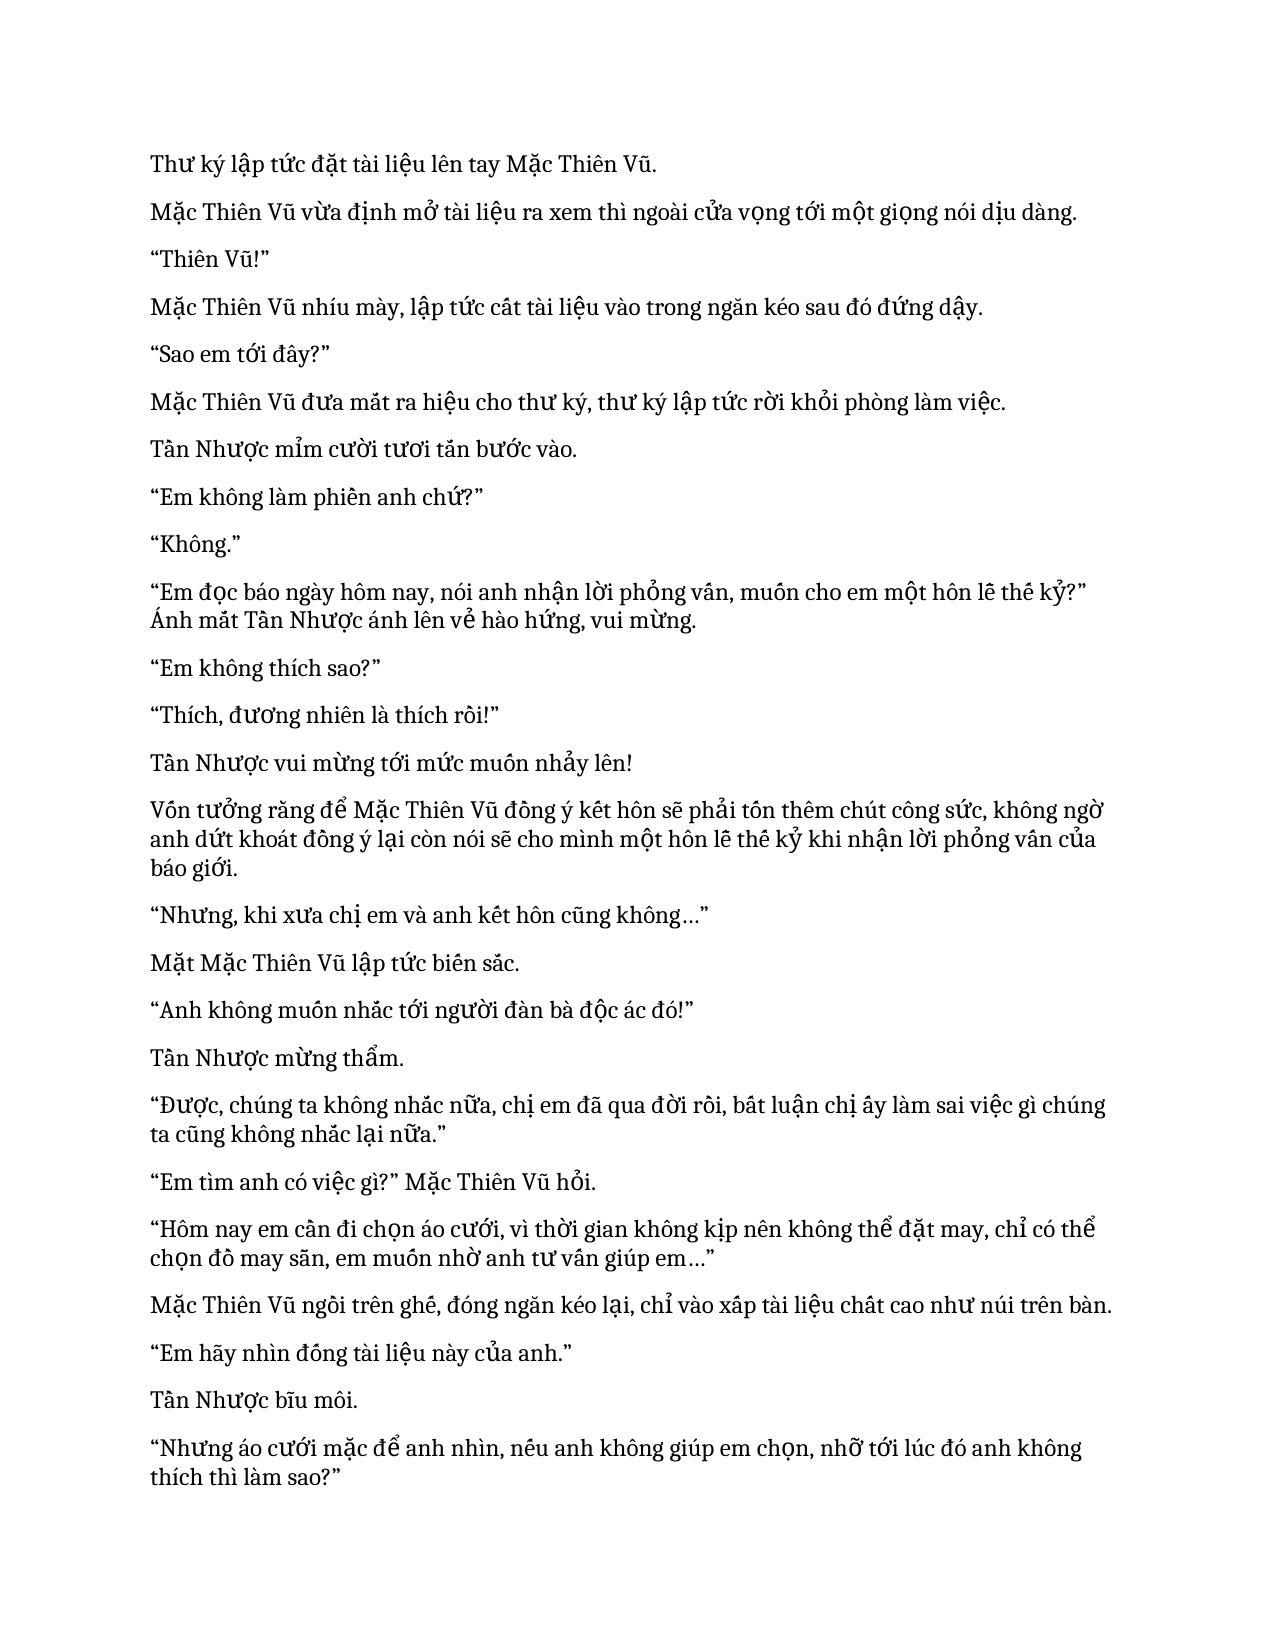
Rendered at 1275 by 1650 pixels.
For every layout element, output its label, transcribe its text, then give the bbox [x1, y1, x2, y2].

text “Em đọc báo ngày hôm nay, nói anh nhận lời phỏng vấn, muốn cho em một hôn lễ thế kỷ?” Ánh mắt Tần Nhược ánh lên vẻ hào hứng, vui mừng. [150, 577, 1125, 635]
text Vốn tưởng rằng để Mặc Thiên Vũ đồng ý kết hôn sẽ phải tốn thêm chút công sức, không ngờ anh dứt khoát đồng ý lại còn nói sẽ cho mình một hôn lễ thế kỷ khi nhận lời phỏng vấn của báo giới. [150, 796, 1125, 882]
text Thư ký lập tức đặt tài liệu lên tay Mặc Thiên Vũ. [150, 150, 1125, 179]
text “Em không thích sao?” [150, 654, 1125, 682]
text Mặc Thiên Vũ đưa mắt ra hiệu cho thư ký, thư ký lập tức rời khỏi phòng làm việc. [150, 387, 1125, 416]
text “Thích, đương nhiên là thích rồi!” [150, 701, 1125, 730]
text Mặc Thiên Vũ nhíu mày, lập tức cất tài liệu vào trong ngăn kéo sau đó đứng dậy. [150, 292, 1125, 321]
text Mặc Thiên Vũ ngồi trên ghế, đóng ngăn kéo lại, chỉ vào xấp tài liệu chất cao như núi trên bàn. [150, 1291, 1125, 1320]
text “Nhưng áo cưới mặc để anh nhìn, nếu anh không giúp em chọn, nhỡ tới lúc đó anh không thích thì làm sao?” [150, 1434, 1125, 1491]
text “Không.” [150, 530, 1125, 559]
text “Em không làm phiền anh chứ?” [150, 482, 1125, 511]
text Mặt Mặc Thiên Vũ lập tức biến sắc. [150, 949, 1125, 977]
text Tần Nhược mừng thẩm. [150, 1044, 1125, 1072]
text “Sao em tới đây?” [150, 340, 1125, 369]
text “Anh không muốn nhắc tới người đàn bà độc ác đó!” [150, 996, 1125, 1025]
text “Nhưng, khi xưa chị em và anh kết hôn cũng không…” [150, 901, 1125, 930]
text Tần Nhược mỉm cười tươi tắn bước vào. [150, 435, 1125, 464]
text “Hôm nay em cần đi chọn áo cưới, vì thời gian không kịp nên không thể đặt may, chỉ có thể chọn đồ may sẵn, em muốn nhờ anh tư vấn giúp em…” [150, 1215, 1125, 1272]
text “Em hãy nhìn đống tài liệu này của anh.” [150, 1339, 1125, 1367]
text “Em tìm anh có việc gì?” Mặc Thiên Vũ hỏi. [150, 1167, 1125, 1196]
text Tần Nhược vui mừng tới mức muốn nhảy lên! [150, 749, 1125, 777]
text Tần Nhược bĩu môi. [150, 1386, 1125, 1415]
text “Được, chúng ta không nhắc nữa, chị em đã qua đời rồi, bất luận chị ấy làm sai việc gì chúng ta cũng không nhắc lại nữa.” [150, 1091, 1125, 1149]
text “Thiên Vũ!” [150, 245, 1125, 274]
text Mặc Thiên Vũ vừa định mở tài liệu ra xem thì ngoài cửa vọng tới một giọng nói dịu dàng. [150, 197, 1125, 226]
